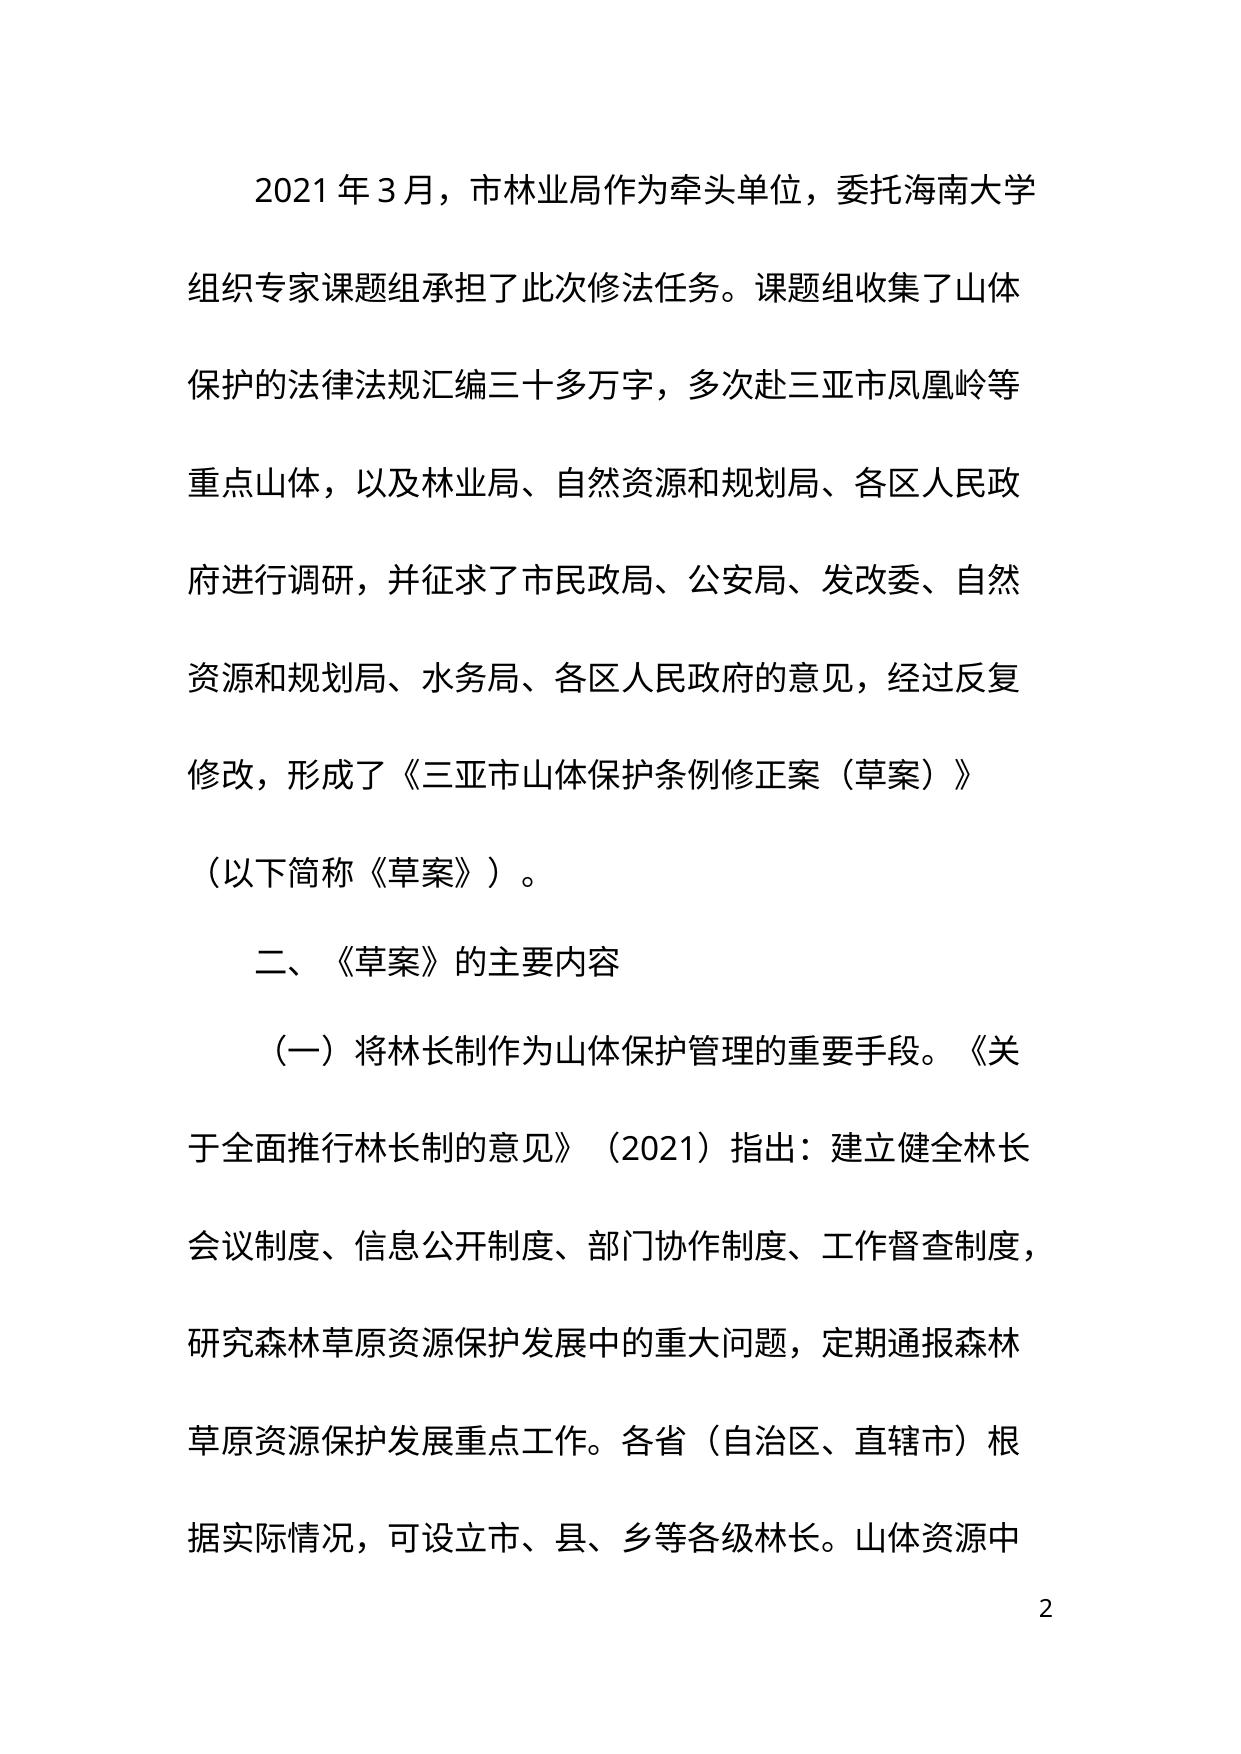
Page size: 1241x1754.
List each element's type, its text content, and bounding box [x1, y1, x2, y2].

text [187, 1016, 1053, 1569]
text 2021年3月，市林业局作为牵头单位，委托海南大学组织专家课题组承担了此次修法任务。课题组收集了山体保护的法律法规汇编三十多万字，多次赴三亚市凤凰岭等重点山体，以及林业局、自然资源和规划局、各区人民政府进行调研，并征求了市民政局、公安局、发改委、自然资源和规划局、水务局、各区人民政府的意见，经过反复修改，形成了《三亚市山体保护条例修正案（草案）》（以下简称《草案》）。 [187, 156, 1053, 903]
text 二、《草案》的主要内容 [187, 927, 1053, 992]
